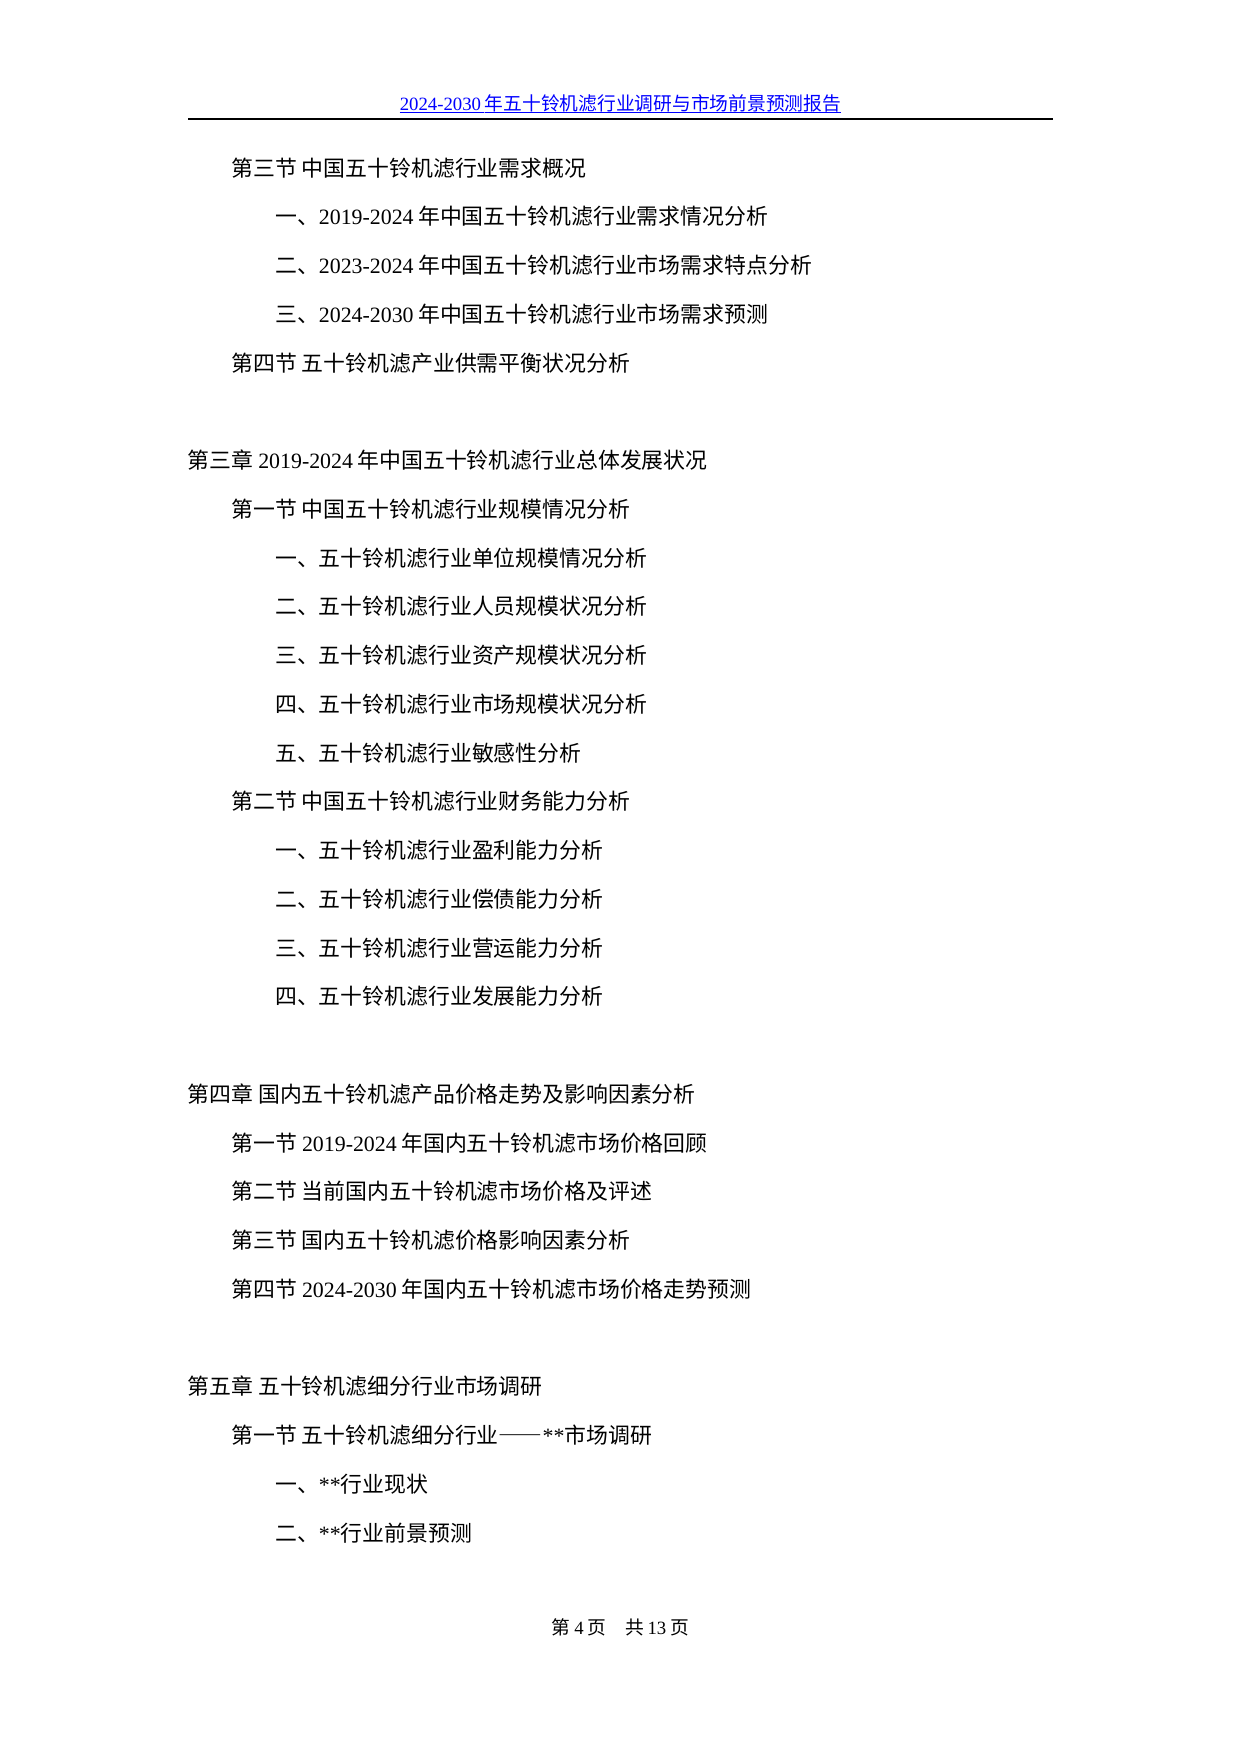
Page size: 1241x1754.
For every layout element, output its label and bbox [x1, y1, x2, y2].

text [187, 150, 1053, 1548]
